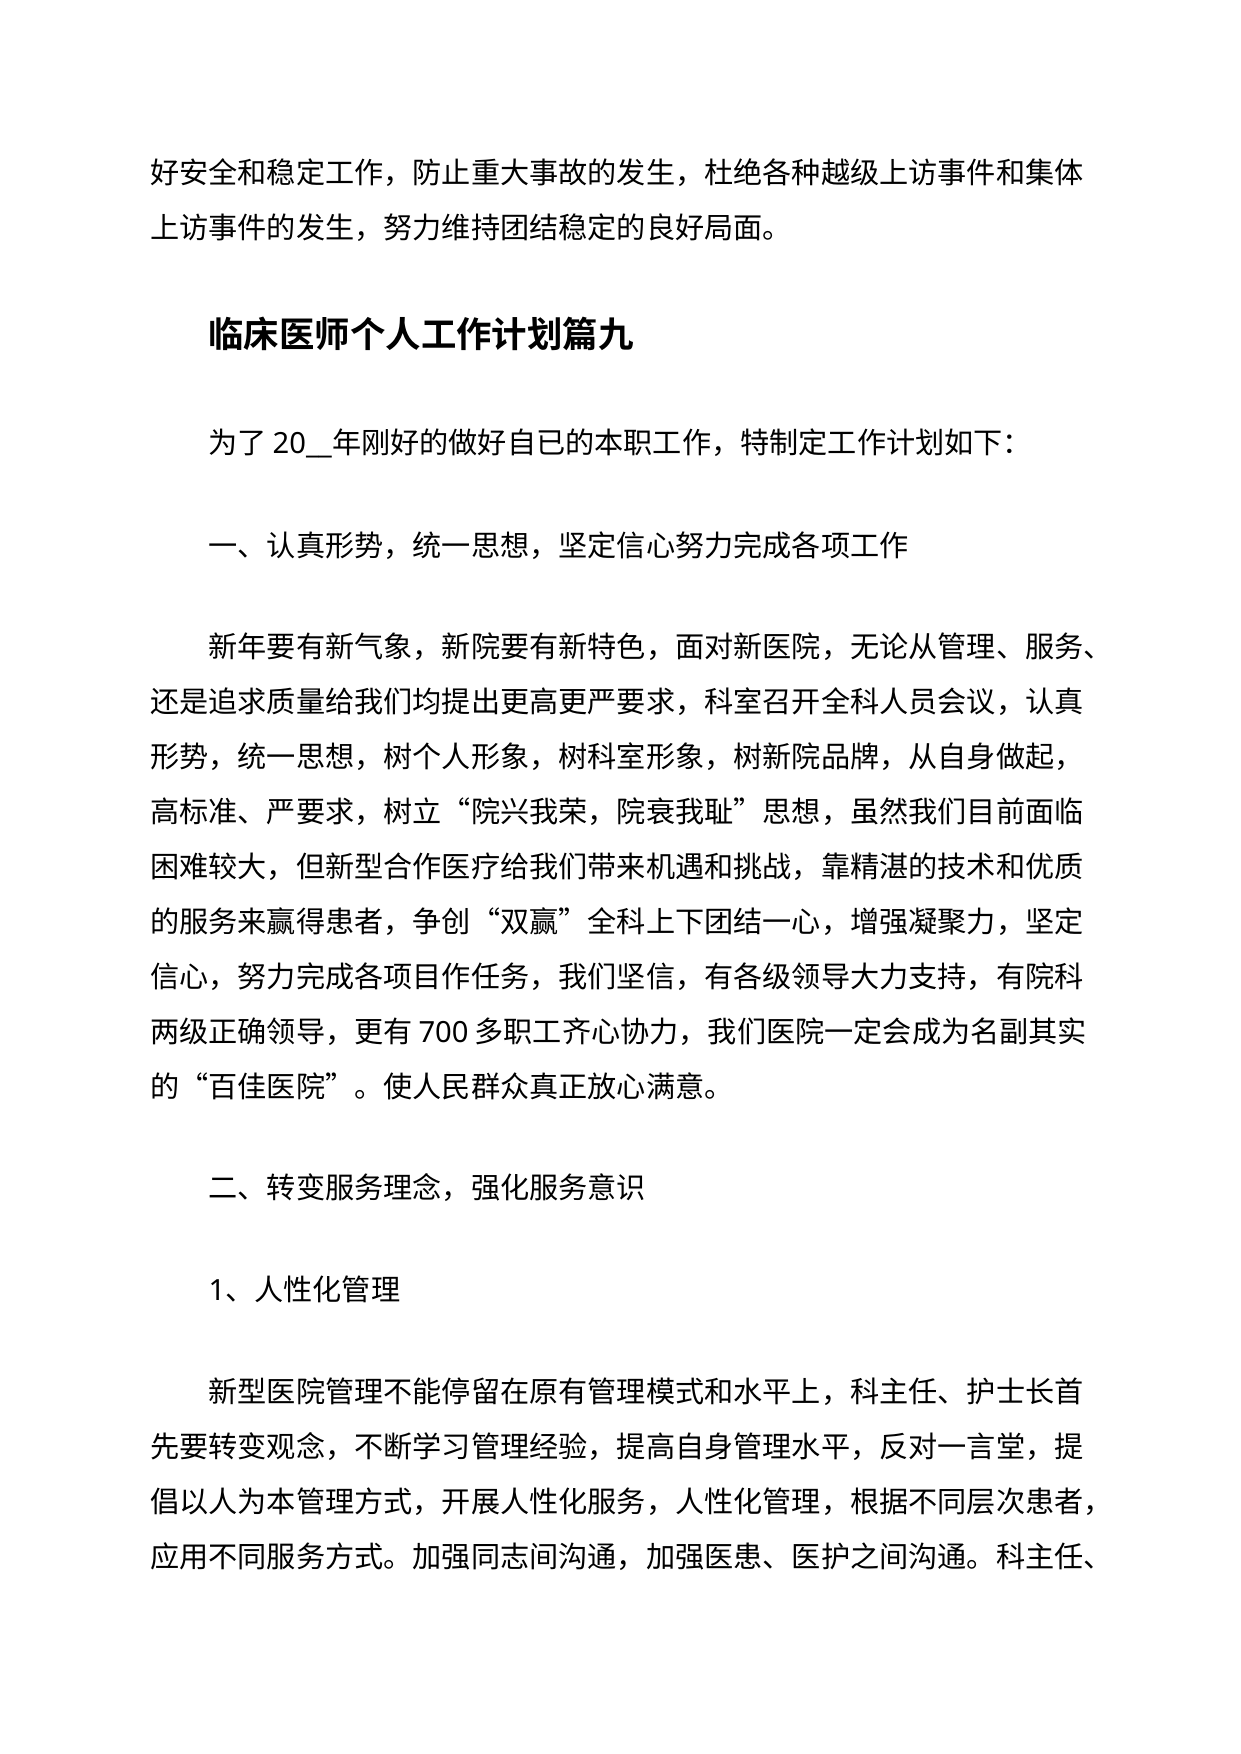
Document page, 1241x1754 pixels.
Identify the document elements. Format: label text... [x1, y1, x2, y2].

text 二、转变服务理念，强化服务意识 [150, 1165, 1090, 1207]
text 一、认真形势，统一思想，坚定信心努力完成各项工作 [150, 522, 1090, 564]
text 新年要有新气象，新院要有新特色，面对新医院，无论从管理、服务、还是追求质量给我们均提出更高更严要求，科室召开全科人员会议，认真形势，统一思想，树个人形象，树科室形象，树新院品牌，从自身做起，高标准、严要求，树立“院兴我荣，院衰我耻”思想，虽然我们目前面临困难较大，但新型合作医疗给我们带来机遇和挑战，靠精湛的技术和优质的服务来赢得患者，争创“双赢”全科上下团结一心，增强凝聚力，坚定信心，努力完成各项目作任务，我们坚信，有各级领导大力支持，有院科两级正确领导，更有700多职工齐心协力，我们医院一定会成为名副其实的“百佳医院”。使人民群众真正放心满意。 [150, 624, 1090, 1105]
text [150, 150, 1090, 247]
text 1、人性化管理 [150, 1267, 1090, 1309]
text 临床医师个人工作计划篇九 [150, 307, 1090, 358]
text 为了20__年刚好的做好自已的本职工作，特制定工作计划如下： [150, 420, 1090, 462]
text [150, 1369, 1090, 1576]
